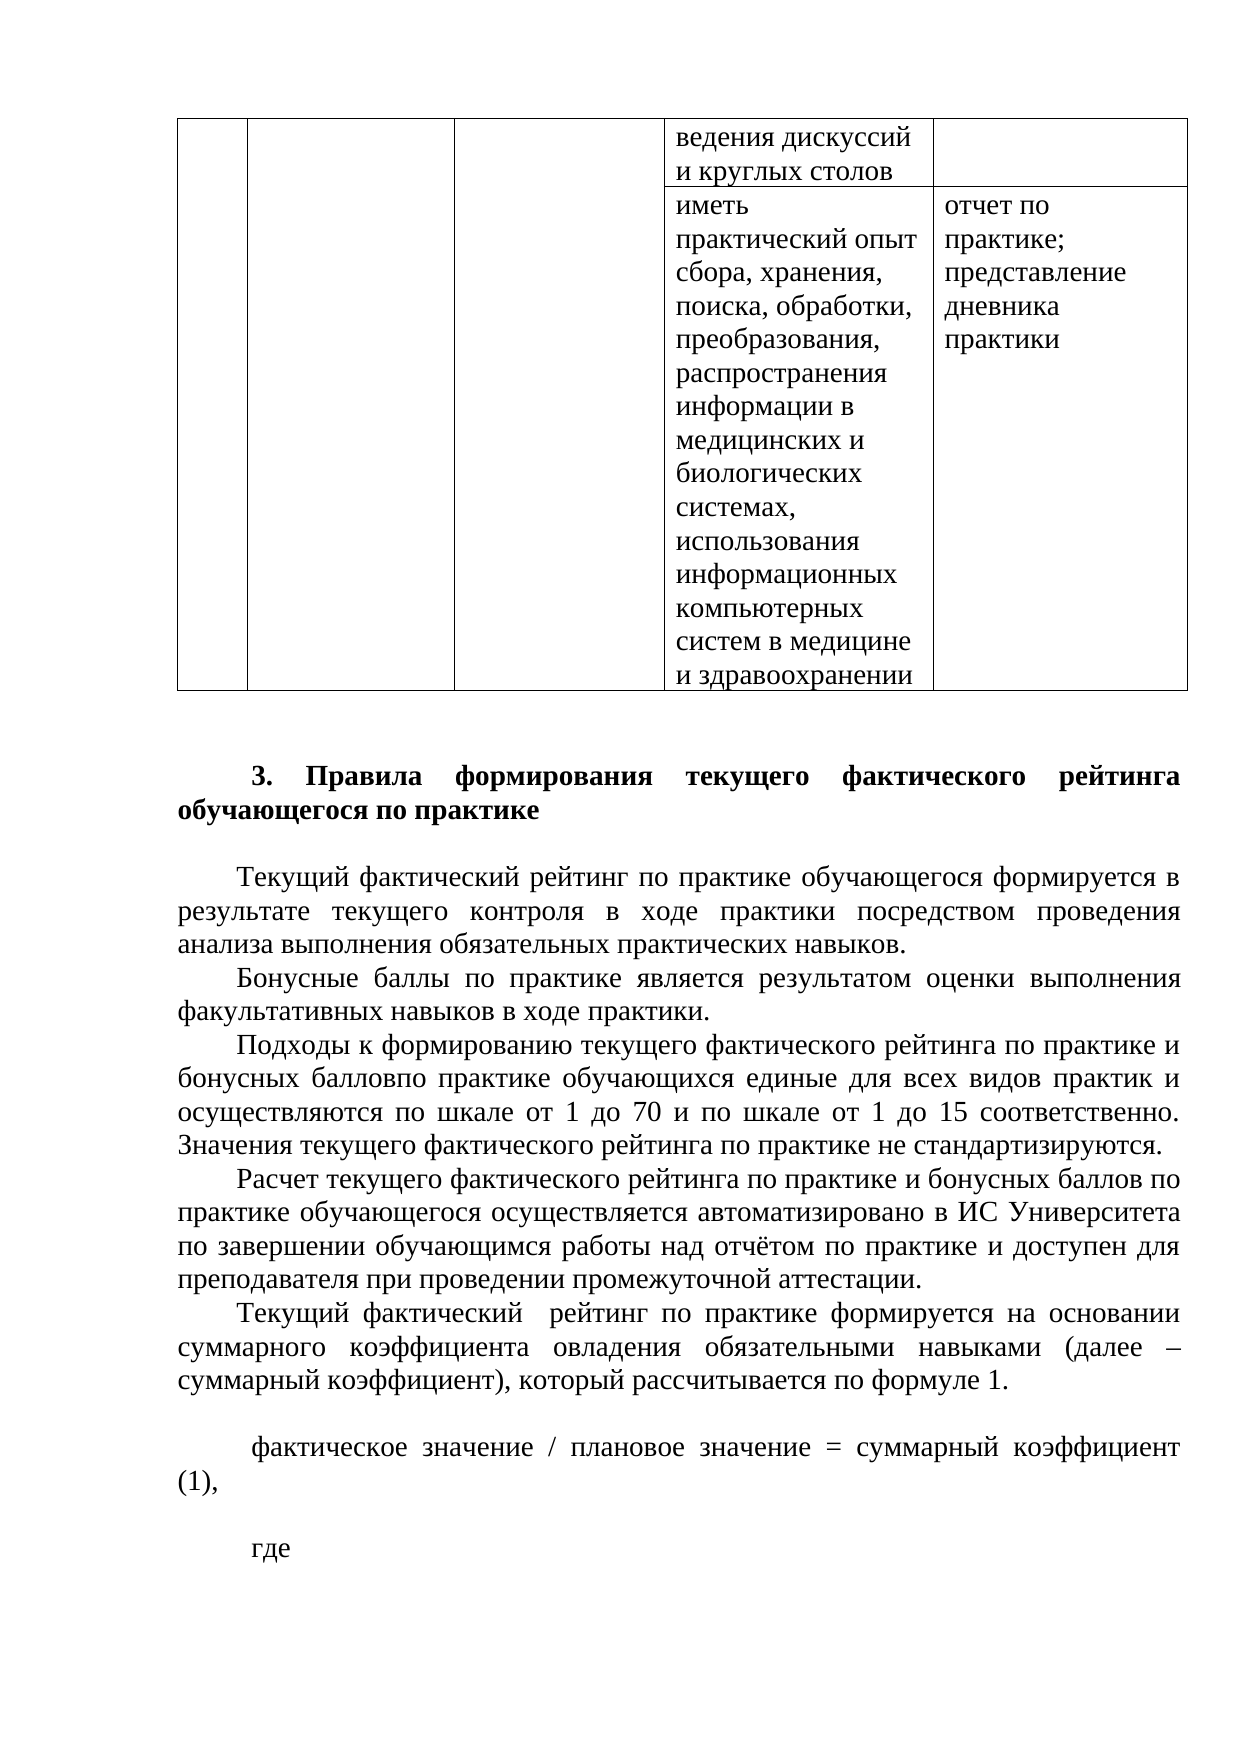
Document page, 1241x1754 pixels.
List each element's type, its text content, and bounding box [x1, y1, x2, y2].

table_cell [934, 119, 1187, 186]
table_cell отчет по практике; представление дневника практики [934, 187, 1187, 690]
text Текущий фактический рейтинг по практике формируется на основании суммарного коэффициента овладения обязательными навыками (далее – суммарный коэффициент), который рассчитывается по формуле 1. [177, 1295, 1181, 1396]
text фактическое значение / плановое значение = суммарный коэффициент (1), [177, 1429, 1181, 1496]
text где [177, 1530, 1181, 1563]
text Подходы к формированию текущего фактического рейтинга по практике и бонусных балловпо практике обучающихся единые для всех видов практик и осуществляются по шкале от 1 до 70 и по шкале от 1 до 15 соответственно. Значения текущего фактического рейтинга по практике не стандартизируются. [177, 1027, 1181, 1161]
table_cell иметь практический опыт сбора, хранения, поиска, обработки, преобразования, распространения информации в медицинских и биологических системах, использования информационных компьютерных систем в медицине и здравоохранении [665, 187, 933, 690]
text Текущий фактический рейтинг по практике обучающегося формируется в результате текущего контроля в ходе практики посредством проведения анализа выполнения обязательных практических навыков. [177, 859, 1181, 960]
text 3. Правила формирования текущего фактического рейтинга обучающегося по практике [177, 758, 1181, 826]
text Бонусные баллы по практике является результатом оценки выполнения факультативных навыков в ходе практики. [177, 960, 1181, 1027]
text Расчет текущего фактического рейтинга по практике и бонусных баллов по практике обучающегося осуществляется автоматизировано в ИС Университета по завершении обучающимся работы над отчётом по практике и доступен для преподавателя при проведении промежуточной аттестации. [177, 1161, 1181, 1295]
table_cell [665, 119, 933, 186]
